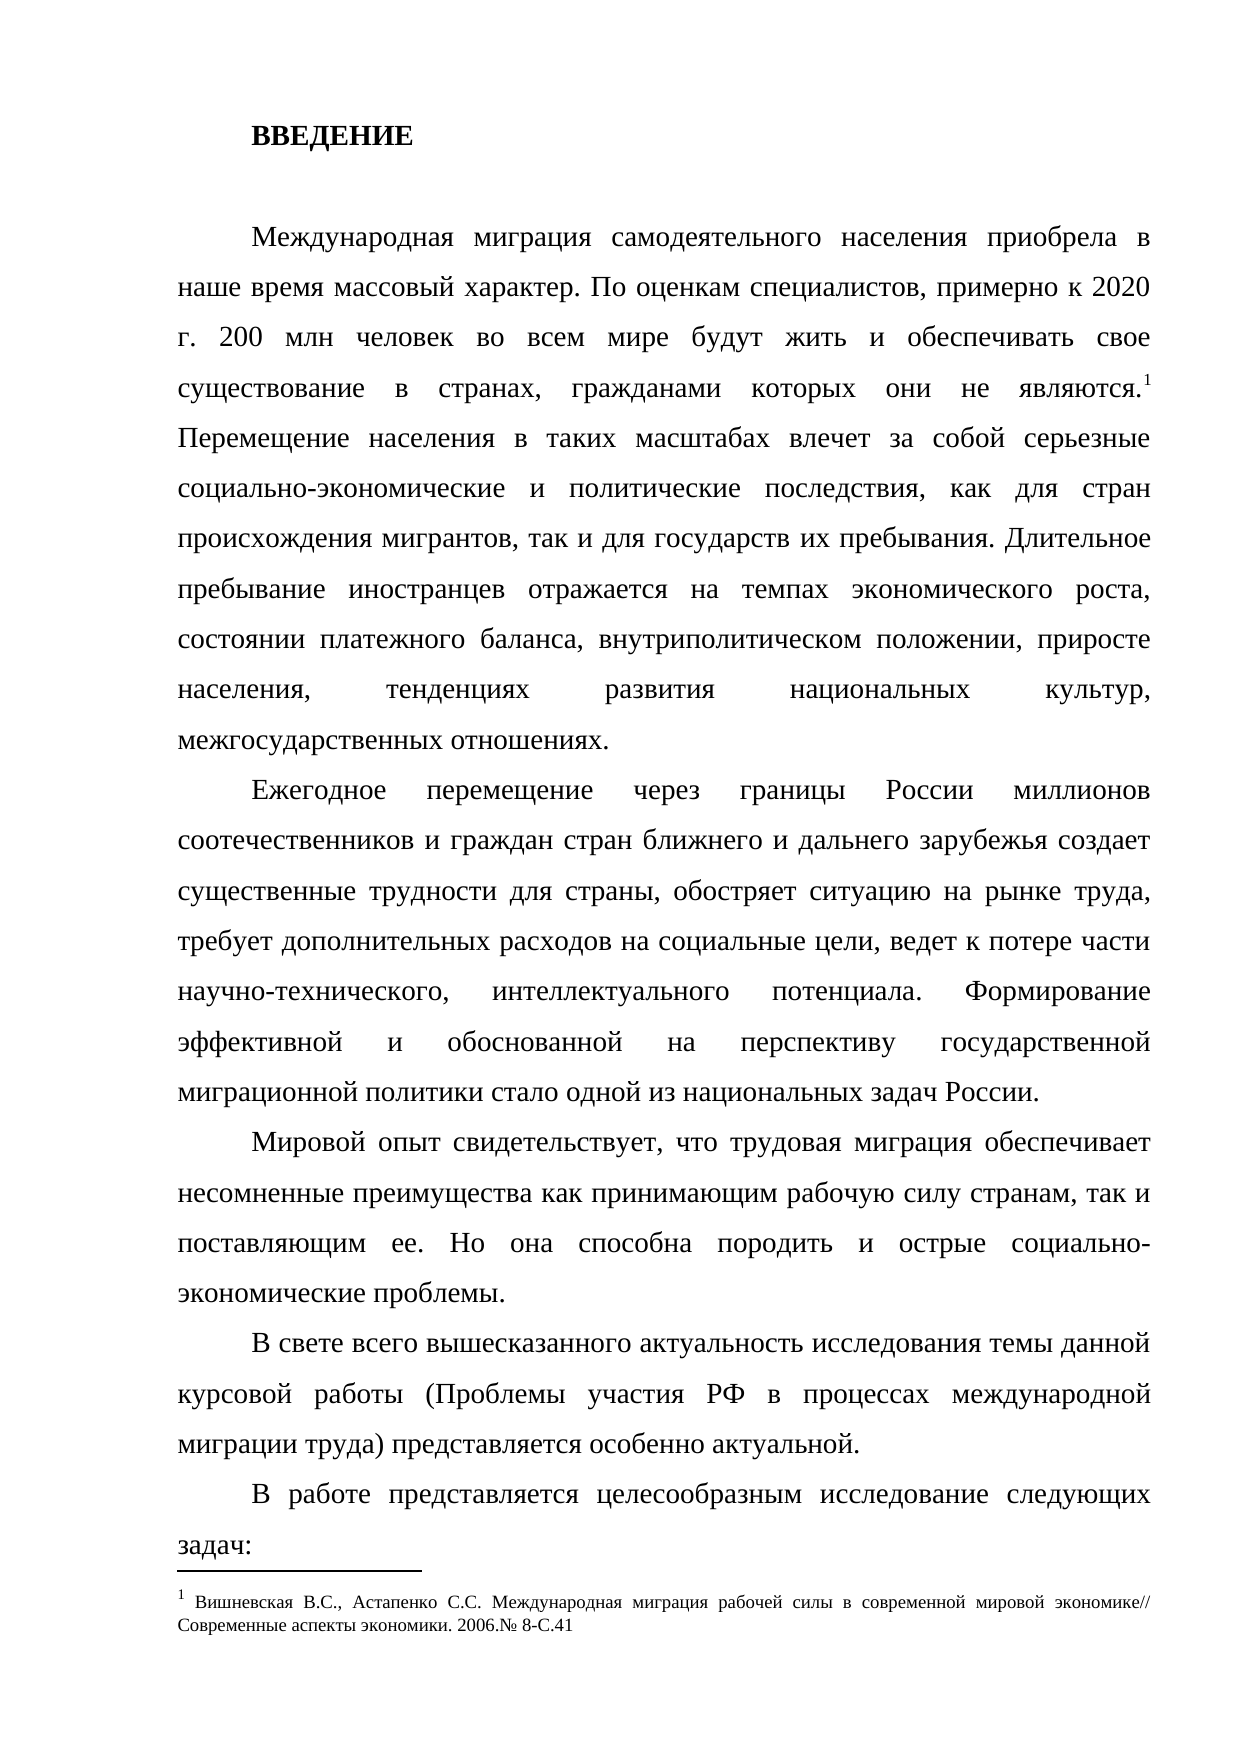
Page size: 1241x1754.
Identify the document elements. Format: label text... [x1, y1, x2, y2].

subtitle Введение [177, 118, 1152, 152]
text Международная миграция самодеятельного населения приобрела в наше время массовый характер. По оценкам специалистов, примерно к 2020 г. 200 млн человек во всем мире будут жить и обеспечивать свое существование в странах, гражданами которых они не являются. Перемещение населения в таких масштабах влечет за собой серьезные социально-экономические и политические последствия, как для стран происхождения мигрантов, так и для государств их пребывания. Длительное пребывание иностранцев отражается на темпах экономического роста, состоянии платежного баланса, внутриполитическом положении, приросте населения, тенденциях развития национальных культур, межгосударственных отношениях. [177, 219, 1152, 755]
text В свете всего вышесказанного актуальность исследования темы данной курсовой работы (Проблемы участия РФ в процессах международной миграции труда) представляется особенно актуальной. [177, 1326, 1152, 1460]
text Мировой опыт свидетельствует, что трудовая миграция обеспечивает несомненные преимущества как принимающим рабочую силу странам, так и поставляющим ее. Но она способна породить и острые социально-экономические проблемы. [177, 1124, 1152, 1309]
text Ежегодное перемещение через границы России миллионов соотечественников и граждан стран ближнего и дальнего зарубежья создает существенные трудности для страны, обостряет ситуацию на рынке труда, требует дополнительных расходов на социальные цели, ведет к потере части научно-технического, интеллектуального потенциала. Формирование эффективной и обоснованной на перспективу государственной миграционной политики стало одной из национальных задач России. [177, 772, 1152, 1108]
text В работе представляется целесообразным исследование следующих задач: [177, 1477, 1152, 1560]
